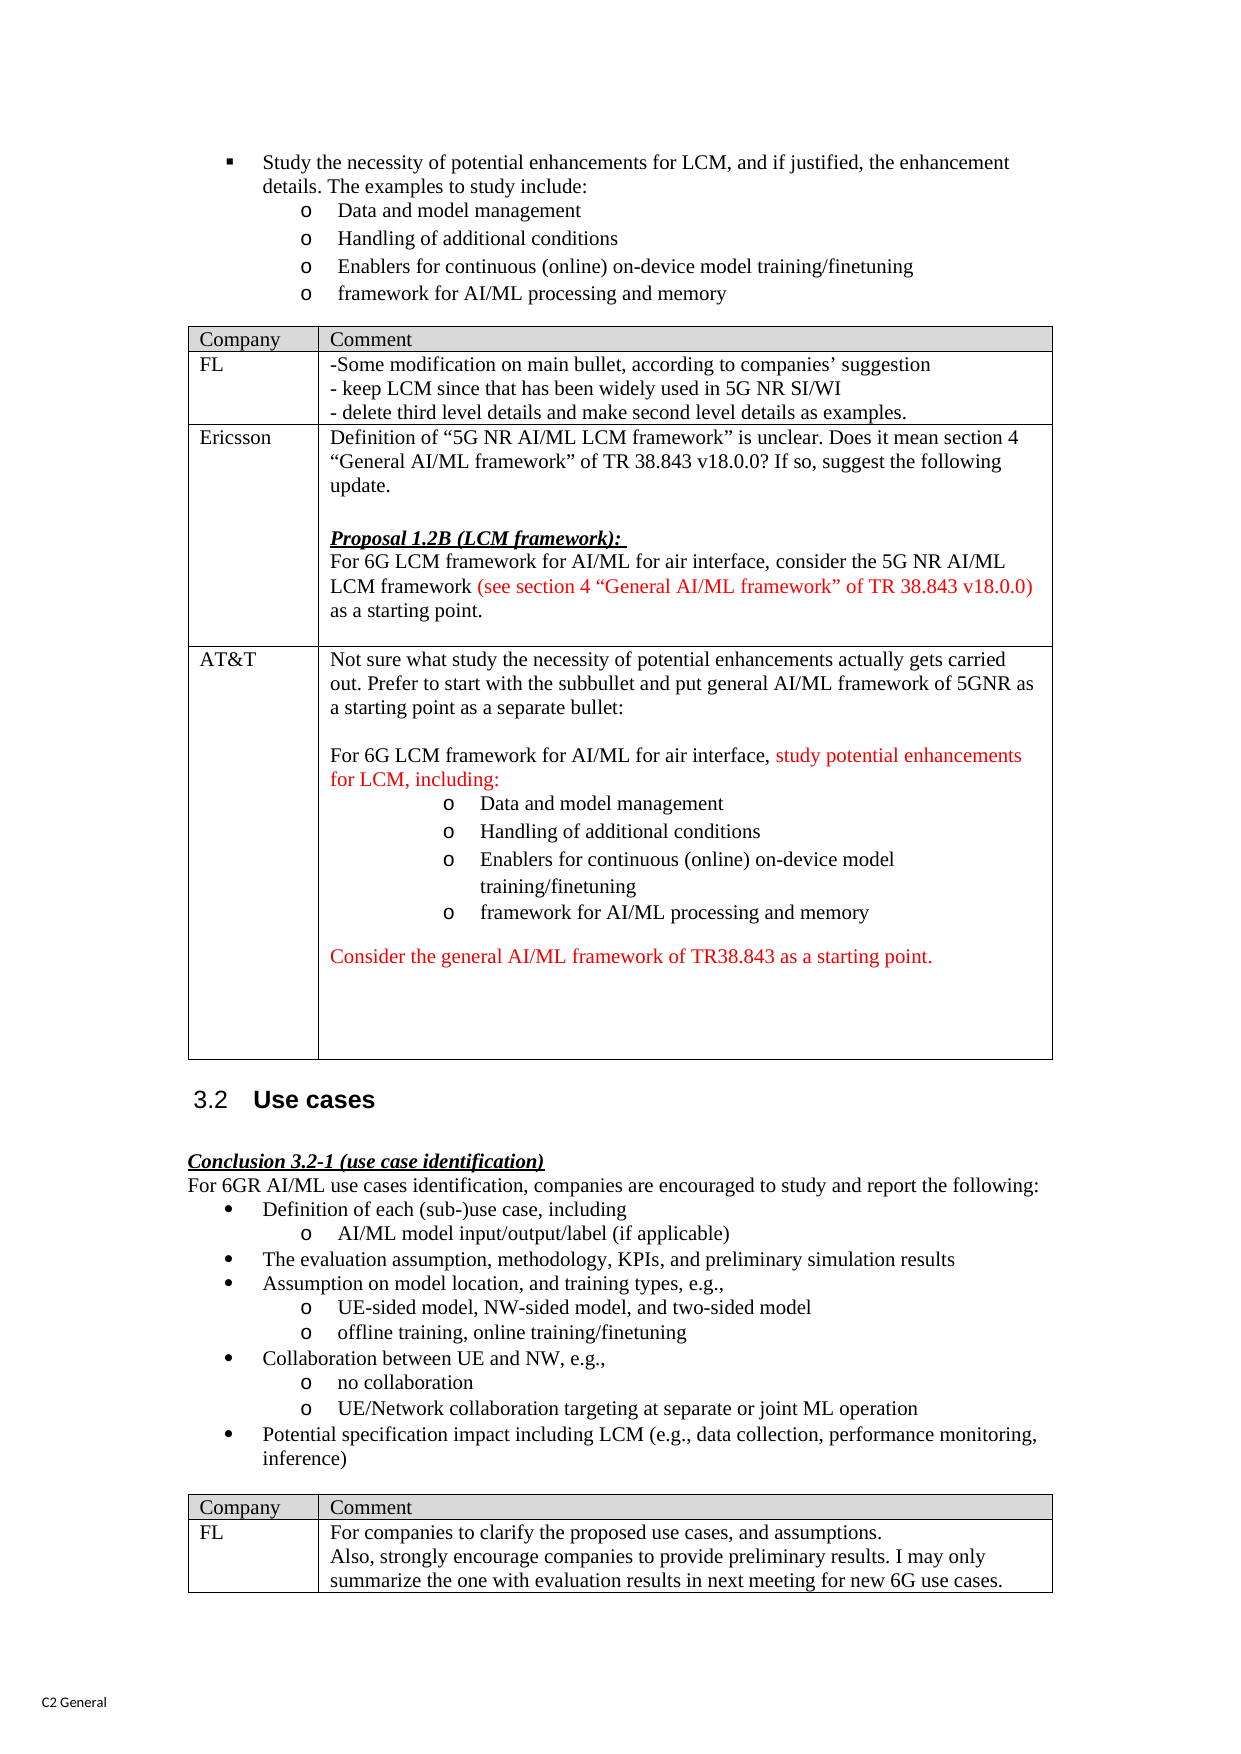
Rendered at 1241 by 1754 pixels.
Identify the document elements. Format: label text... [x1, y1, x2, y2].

table_cell FL [189, 352, 318, 424]
list Study the necessity of potential enhancements for LCM, and if justified, the enhancement details. The examples to study include: [225, 150, 1053, 198]
subtitle Use cases [193, 1085, 1053, 1114]
list Data and model management [300, 198, 1053, 224]
table_cell -Some modification on main bullet, according to companies’ suggestion - keep LCM since that has been widely used in 5G NR SI/WI - delete third level details and make second level details as examples. [319, 352, 1052, 424]
table_cell FL [189, 1520, 318, 1592]
list Collaboration between UE and NW, e.g., [225, 1346, 1053, 1370]
list no collaboration [300, 1370, 1053, 1396]
table_cell AT&T [189, 647, 318, 1059]
list Handling of additional conditions [300, 226, 1053, 252]
table_cell Definition of “5G NR AI/ML LCM framework” is unclear. Does it mean section 4 “General AI/ML framework” of TR 38.843 v18.0.0? If so, suggest the following update. Proposal 1.2B (LCM framework): For 6G LCM framework for AI/ML for air interface, consider the 5G NR AI/ML LCM framework (see section 4 “General AI/ML framework” of TR 38.843 v18.0.0) as a starting point. [319, 425, 1052, 646]
table_cell Ericsson [189, 425, 318, 646]
table_header Comment [319, 327, 1052, 351]
list offline training, online training/finetuning [300, 1320, 1053, 1346]
list Assumption on model location, and training types, e.g., [225, 1271, 1053, 1294]
list UE/Network collaboration targeting at separate or joint ML operation [300, 1396, 1053, 1422]
list Definition of each (sub-)use case, including [225, 1197, 1053, 1221]
list AI/ML model input/output/label (if applicable) [300, 1221, 1053, 1246]
table_header Comment [319, 1495, 1052, 1519]
list Enablers for continuous (online) on-device model training/finetuning [300, 253, 1053, 279]
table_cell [319, 1520, 1052, 1592]
table_header Company [189, 327, 318, 351]
subtitle Conclusion 3.2-1 (use case identification) [187, 1148, 1053, 1173]
table_cell Not sure what study the necessity of potential enhancements actually gets carried out. Prefer to start with the subbullet and put general AI/ML framework of 5GNR as a starting point as a separate bullet: For 6G LCM framework for AI/ML for air interface, study potential enhancements for LCM, including: Data and model management Handling of additional conditions Enablers for continuous (online) on-device model training/finetuning framework for AI/ML processing and memory Consider the general AI/ML framework of TR38.843 as a starting point. [319, 647, 1052, 1059]
list framework for AI/ML processing and memory [300, 281, 1053, 307]
list Potential specification impact including LCM (e.g., data collection, performance monitoring, inference) [225, 1422, 1053, 1470]
list UE-sided model, NW-sided model, and two-sided model [300, 1294, 1053, 1320]
text For 6GR AI/ML use cases identification, companies are encouraged to study and report the following: [187, 1173, 1053, 1197]
list The evaluation assumption, methodology, KPIs, and preliminary simulation results [225, 1246, 1053, 1271]
table_header Company [189, 1495, 318, 1519]
